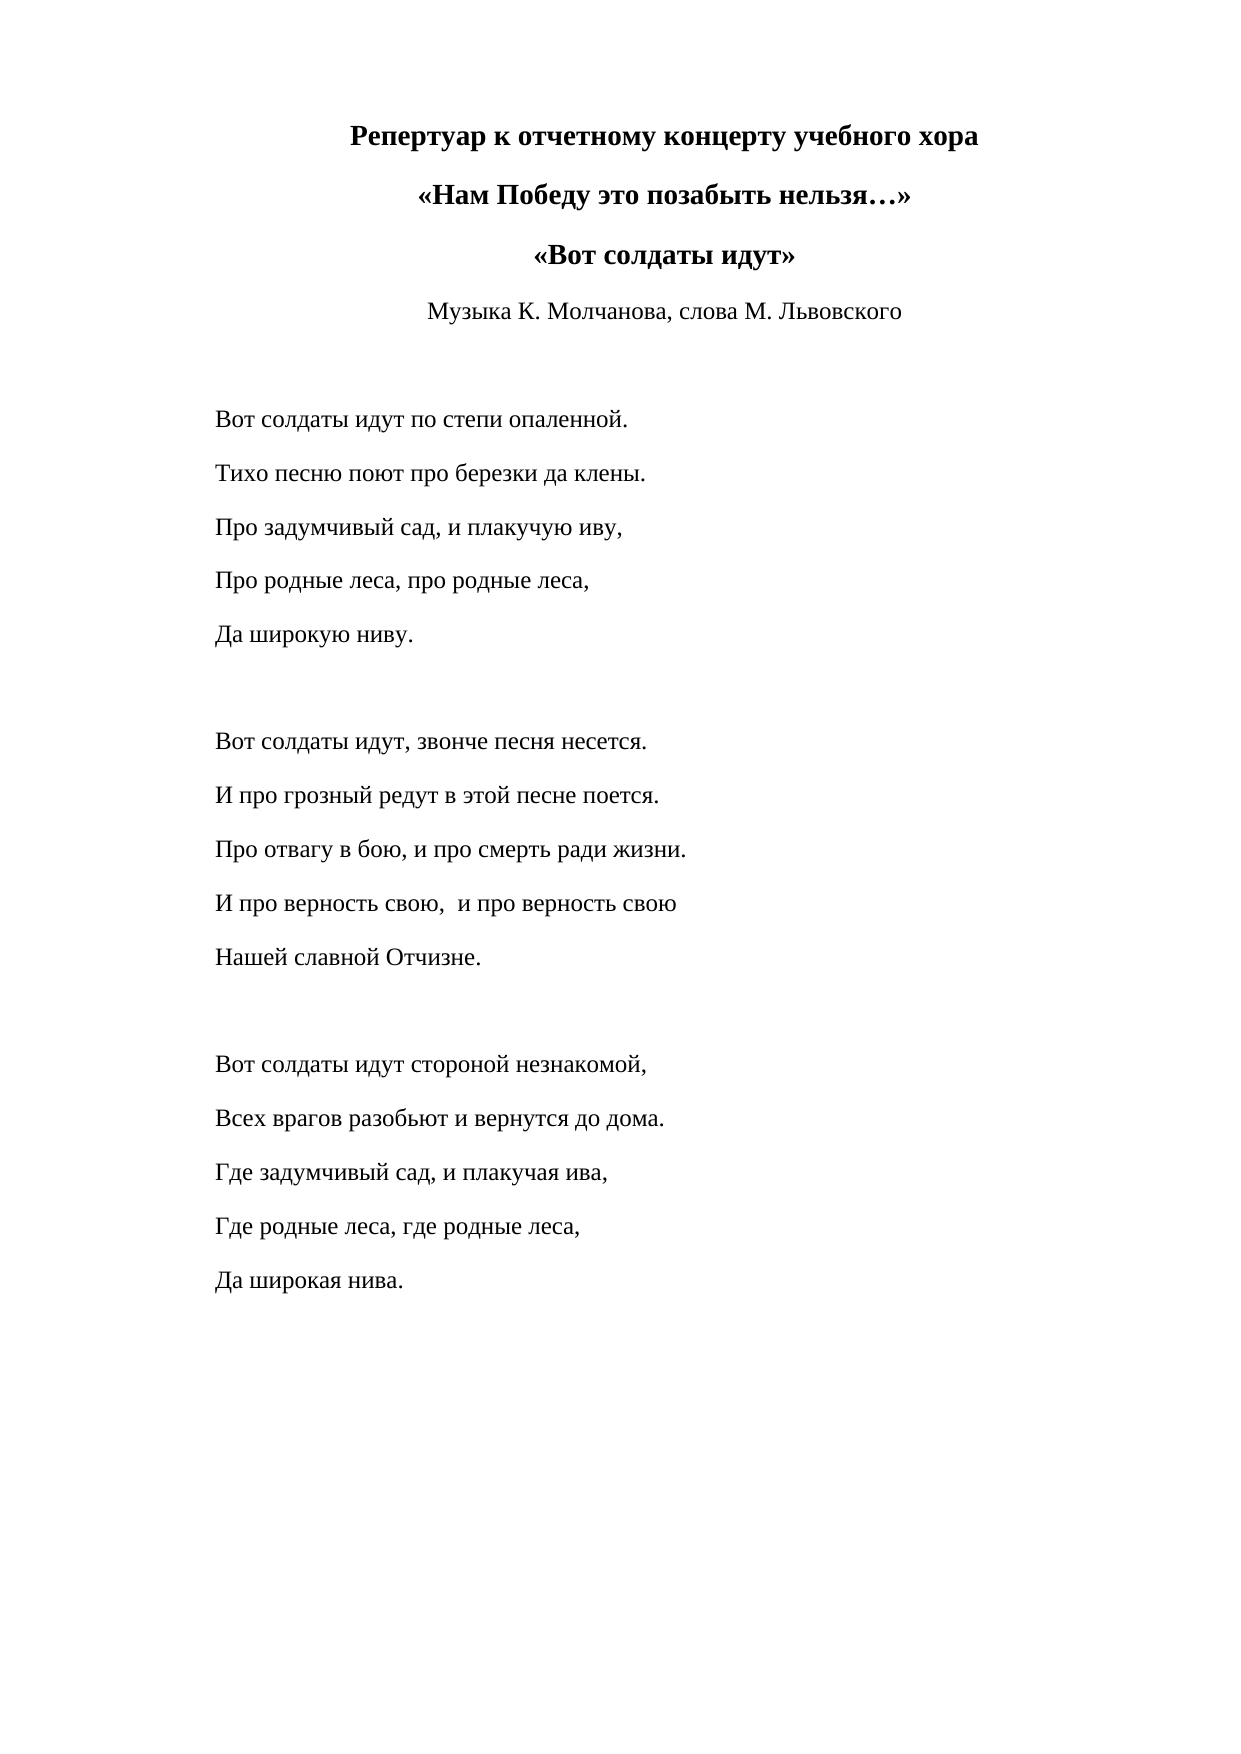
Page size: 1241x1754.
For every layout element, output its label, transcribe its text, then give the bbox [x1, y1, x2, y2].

text Вот солдаты идут по степи опаленной. [215, 404, 1152, 433]
text Где родные леса, где родные леса, [215, 1211, 1152, 1240]
text Да широкая нива. [215, 1265, 1152, 1293]
text Музыка К. Молчанова, слова М. Львовского [177, 296, 1152, 325]
text Вот солдаты идут, звонче песня несется. [215, 726, 1152, 755]
text Про задумчивый сад, и плакучую иву, [215, 512, 1152, 540]
text Тихо песню поют про березки да клены. [215, 458, 1152, 487]
text Всех врагов разобьют и вернутся до дома. [215, 1103, 1152, 1132]
text Где задумчивый сад, и плакучая ива, [215, 1157, 1152, 1186]
text «Вот солдаты идут» [177, 237, 1152, 270]
text И про верность свою, и про верность свою [215, 888, 1152, 917]
text Про родные леса, про родные леса, [215, 566, 1152, 594]
text Про отвагу в бою, и про смерть ради жизни. [215, 834, 1152, 863]
text «Нам Победу это позабыть нельзя…» [177, 177, 1152, 211]
text Репертуар к отчетному концерту учебного хора [177, 118, 1152, 152]
text Нашей славной Отчизне. [215, 942, 1152, 970]
text Вот солдаты идут стороной незнакомой, [215, 1049, 1152, 1078]
text Да широкую ниву. [215, 619, 1152, 648]
text И про грозный редут в этой песне поется. [215, 780, 1152, 809]
